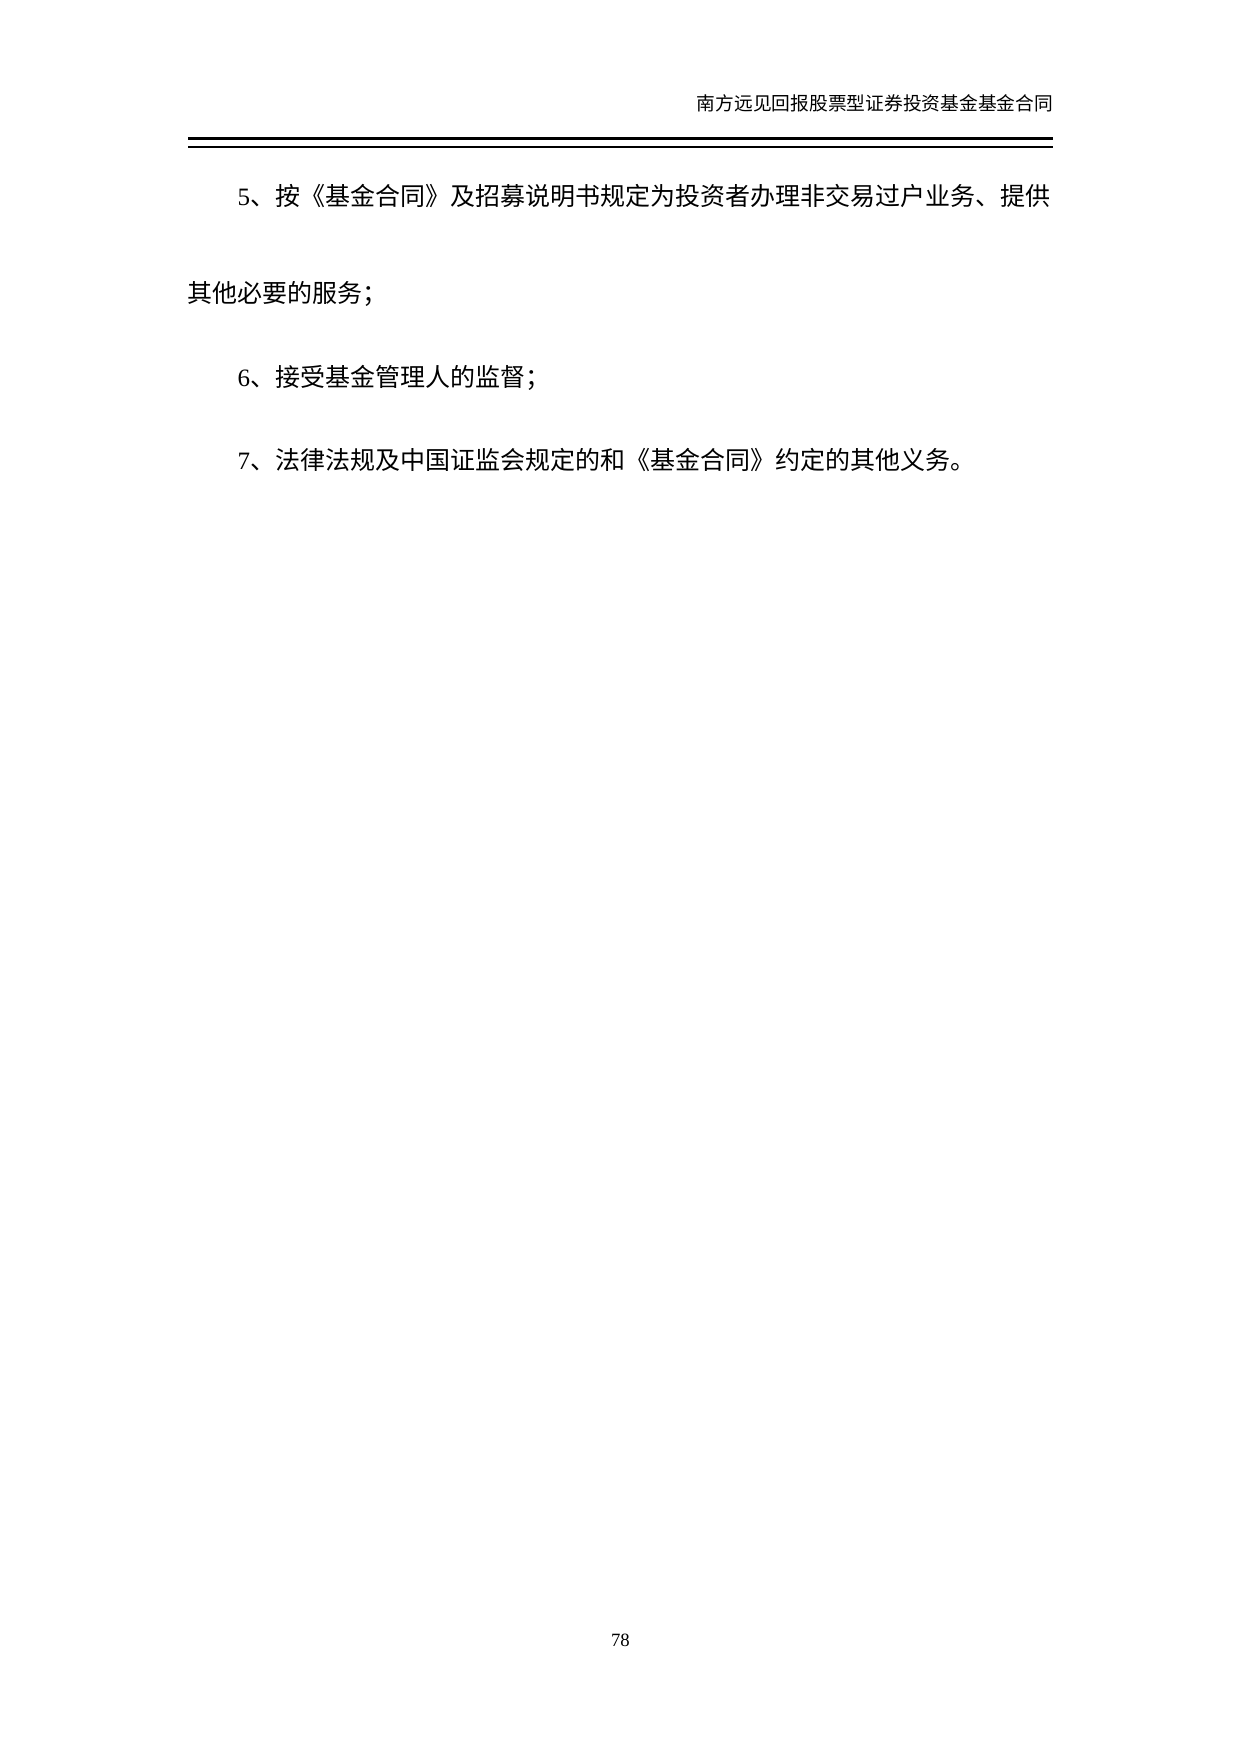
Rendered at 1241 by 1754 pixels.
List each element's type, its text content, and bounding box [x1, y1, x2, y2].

text 7、法律法规及中国证监会规定的和《基金合同》约定的其他义务。 [187, 426, 1053, 491]
text 5、按《基金合同》及招募说明书规定为投资者办理非交易过户业务、提供其他必要的服务； [187, 162, 1053, 324]
text 6、接受基金管理人的监督； [187, 343, 1053, 408]
